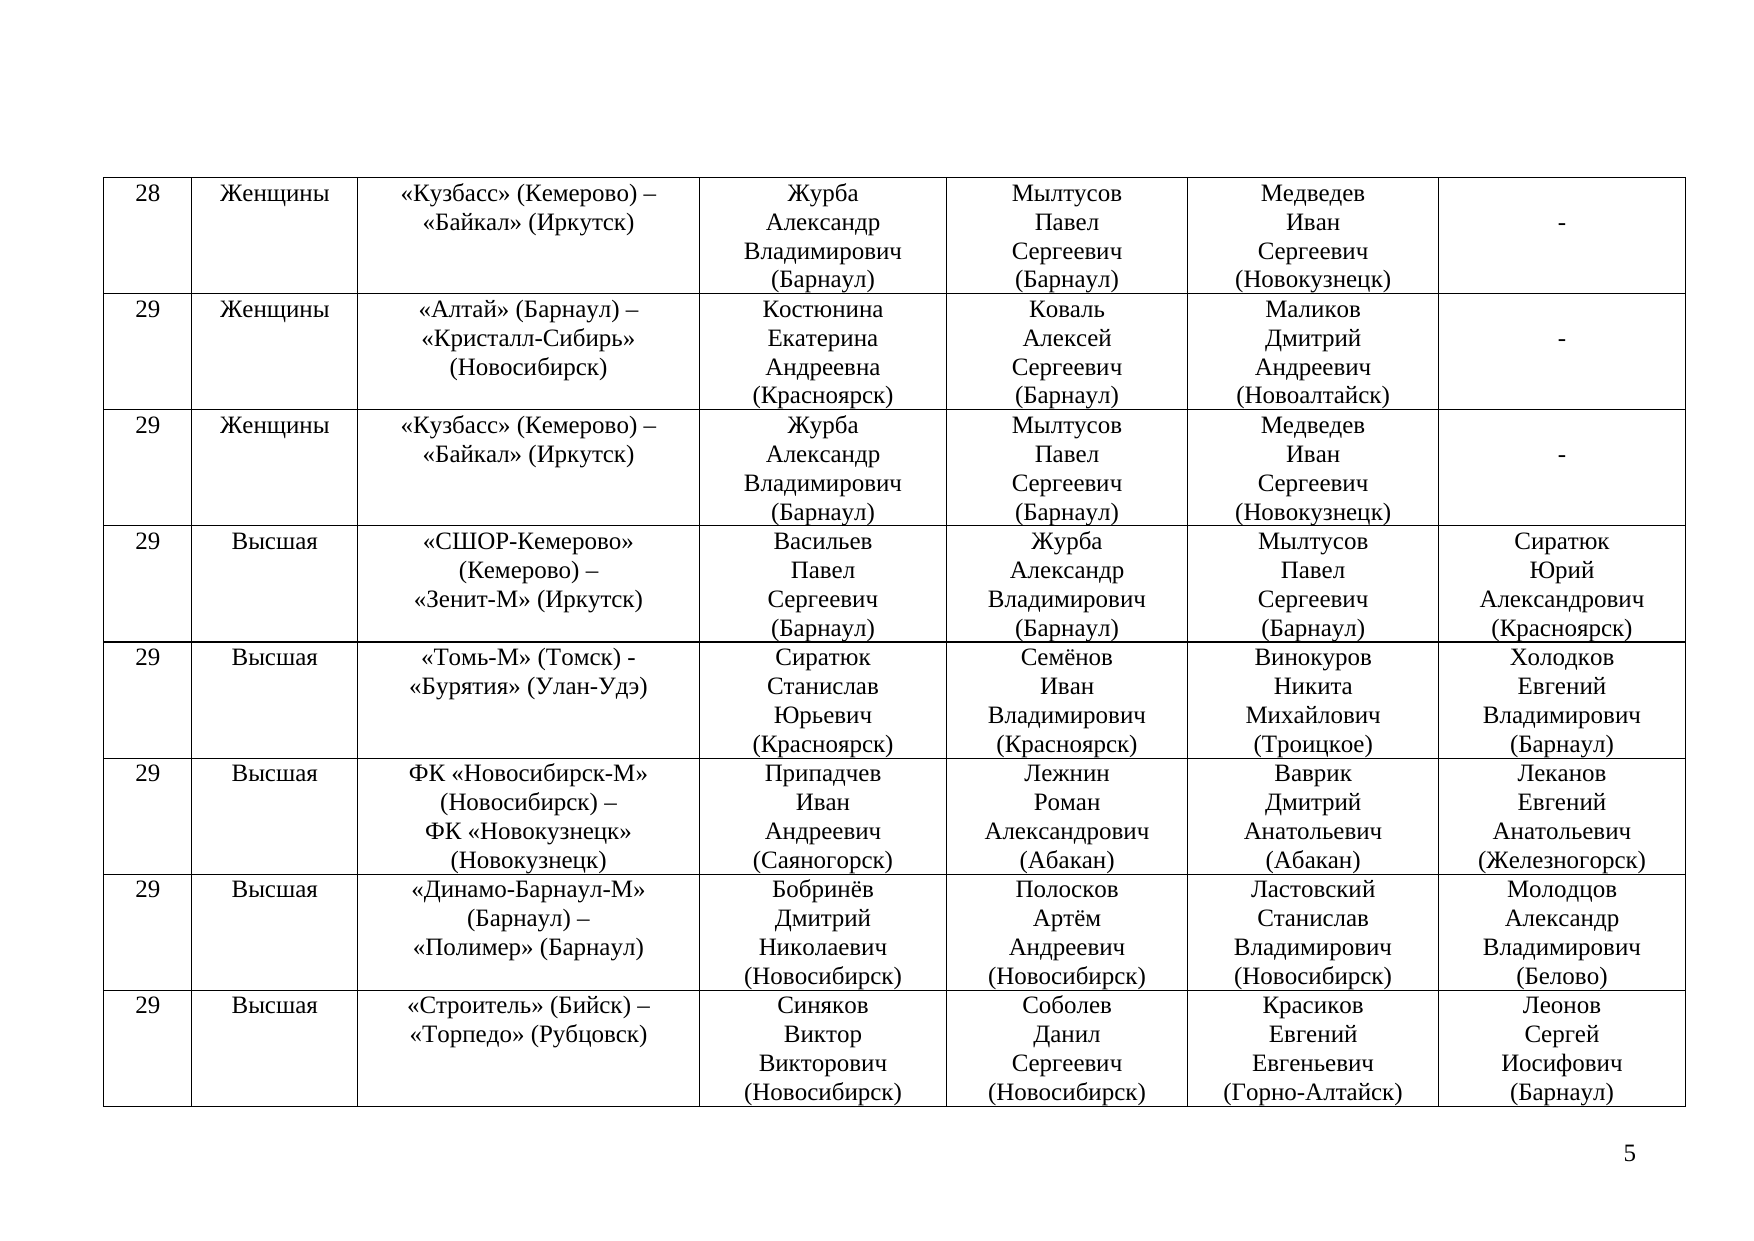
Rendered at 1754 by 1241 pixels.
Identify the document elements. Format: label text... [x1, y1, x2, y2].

table_cell Высшая [192, 991, 357, 1106]
table_cell Мылтусов Павел Сергеевич (Барнаул) [947, 178, 1187, 293]
table_cell «Динамо-Барнаул-М» (Барнаул) – «Полимер» (Барнаул) [358, 875, 699, 989]
table_cell «Кузбасс» (Кемерово) – «Байкал» (Иркутск) [358, 410, 699, 525]
table_cell «Алтай» (Барнаул) – «Кристалл-Сибирь» (Новосибирск) [358, 294, 699, 409]
table_cell Семёнов Иван Владимирович (Красноярск) [947, 643, 1187, 757]
table_cell Медведев Иван Сергеевич (Новокузнецк) [1188, 410, 1438, 525]
table_cell Высшая [192, 759, 357, 873]
table_cell Холодков Евгений Владимирович (Барнаул) [1439, 643, 1685, 757]
table_cell Полосков Артём Андреевич (Новосибирск) [947, 875, 1187, 989]
table_cell Высшая [192, 526, 357, 641]
table_cell Ластовский Станислав Владимирович (Новосибирск) [1188, 875, 1438, 989]
table_cell Красиков Евгений Евгеньевич (Горно-Алтайск) [1188, 991, 1438, 1106]
table_cell Леонов Сергей Иосифович (Барнаул) [1439, 991, 1685, 1106]
table_cell 29 [104, 294, 191, 409]
table_cell - [1439, 294, 1685, 409]
table_cell - [1439, 178, 1685, 293]
table_cell Мылтусов Павел Сергеевич (Барнаул) [947, 410, 1187, 525]
table_cell «СШОР-Кемерово» (Кемерово) – «Зенит-М» (Иркутск) [358, 526, 699, 641]
table_cell Молодцов Александр Владимирович (Белово) [1439, 875, 1685, 989]
table_cell 29 [104, 526, 191, 641]
table_cell Маликов Дмитрий Андреевич (Новоалтайск) [1188, 294, 1438, 409]
table_cell Журба Александр Владимирович (Барнаул) [700, 410, 946, 525]
table_cell ФК «Новосибирск-М» (Новосибирск) – ФК «Новокузнецк» (Новокузнецк) [358, 759, 699, 873]
table_cell Сиратюк Юрий Александрович (Красноярск) [1439, 526, 1685, 641]
table_cell Женщины [192, 294, 357, 409]
table_cell Синяков Виктор Викторович (Новосибирск) [700, 991, 946, 1106]
table_cell Высшая [192, 875, 357, 989]
table_cell Женщины [192, 410, 357, 525]
table_cell Высшая [192, 643, 357, 757]
table_cell Припадчев Иван Андреевич (Саяногорск) [700, 759, 946, 873]
table_cell 29 [104, 759, 191, 873]
table_cell Леканов Евгений Анатольевич (Железногорск) [1439, 759, 1685, 873]
table_cell Коваль Алексей Сергеевич (Барнаул) [947, 294, 1187, 409]
table_cell - [1439, 410, 1685, 525]
table_cell Мылтусов Павел Сергеевич (Барнаул) [1188, 526, 1438, 641]
table_cell Сиратюк Станислав Юрьевич (Красноярск) [700, 643, 946, 757]
table_cell Ваврик Дмитрий Анатольевич (Абакан) [1188, 759, 1438, 873]
table_cell «Томь-М» (Томск) - «Бурятия» (Улан-Удэ) [358, 643, 699, 757]
table_cell 28 [104, 178, 191, 293]
table_cell Лежнин Роман Александрович (Абакан) [947, 759, 1187, 873]
table_cell «Кузбасс» (Кемерово) – «Байкал» (Иркутск) [358, 178, 699, 293]
table_cell Женщины [192, 178, 357, 293]
table_cell Соболев Данил Сергеевич (Новосибирск) [947, 991, 1187, 1106]
table_cell Журба Александр Владимирович (Барнаул) [700, 178, 946, 293]
table_cell 29 [104, 991, 191, 1106]
table_cell Винокуров Никита Михайлович (Троицкое) [1188, 643, 1438, 757]
table_cell 29 [104, 643, 191, 757]
table_cell Журба Александр Владимирович (Барнаул) [947, 526, 1187, 641]
table_cell Бобринёв Дмитрий Николаевич (Новосибирск) [700, 875, 946, 989]
table_cell 29 [104, 875, 191, 989]
table_cell Медведев Иван Сергеевич (Новокузнецк) [1188, 178, 1438, 293]
table_cell 29 [104, 410, 191, 525]
table_cell «Строитель» (Бийск) – «Торпедо» (Рубцовск) [358, 991, 699, 1106]
table_cell Костюнина Екатерина Андреевна (Красноярск) [700, 294, 946, 409]
table_cell Васильев Павел Сергеевич (Барнаул) [700, 526, 946, 641]
